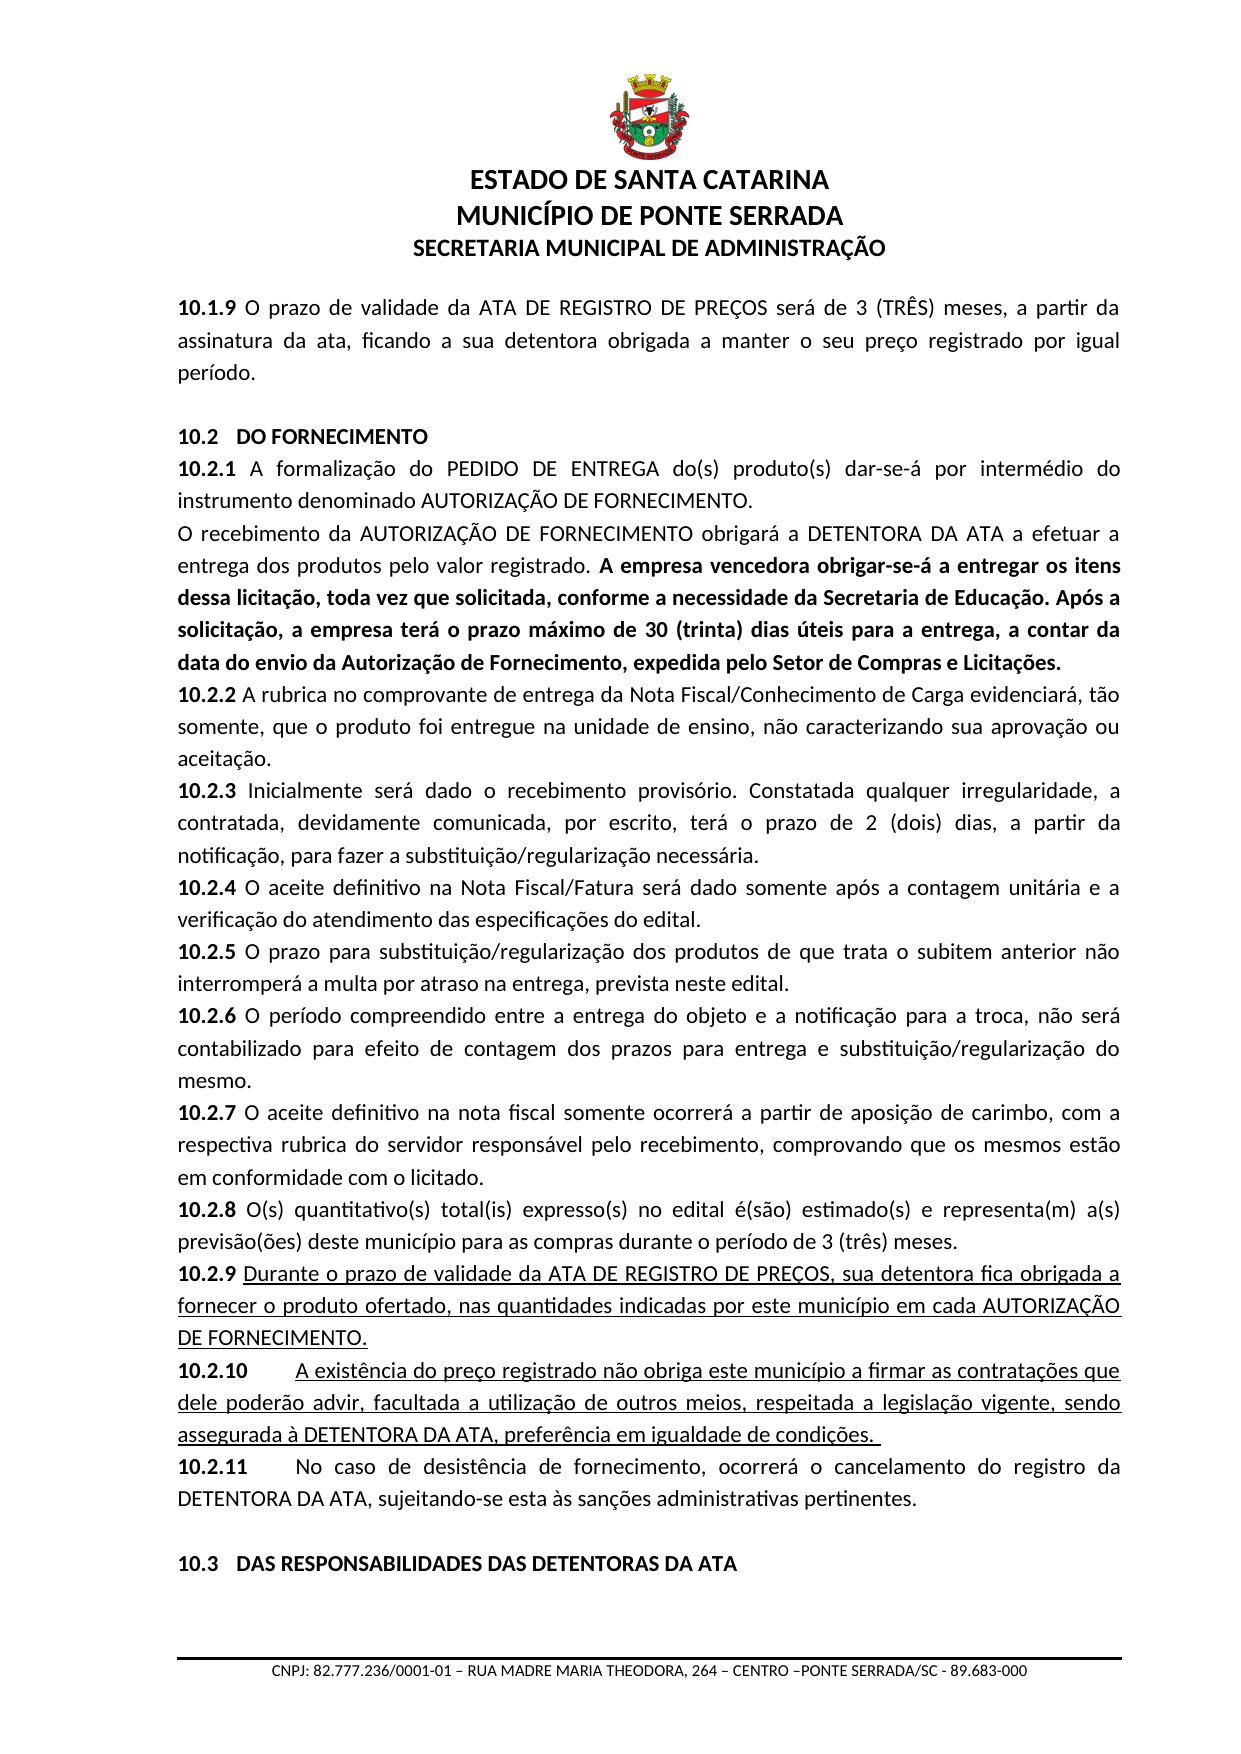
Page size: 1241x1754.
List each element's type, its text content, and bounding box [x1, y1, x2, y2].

list A existência do preço registrado não obriga este município a firmar as contratações que dele poderão advir, facultada a utilização de outros meios, respeitada a legislação vigente, sendo assegurada à DETENTORA DA ATA, preferência em igualdade de condições. [177, 1413, 1122, 1448]
list O(s) quantitativo(s) total(is) expresso(s) no edital é(são) estimado(s) e representa(m) a(s) previsão(ões) deste município para as compras durante o período de 3 (três) meses. [177, 1195, 1122, 1255]
list O prazo para substituição/regularização dos produtos de que trata o subitem anterior não interromperá a multa por atraso na entrega, prevista neste edital. [177, 937, 1122, 997]
list O aceite definitivo na nota fiscal somente ocorrerá a partir de aposição de carimbo, com a respectiva rubrica do servidor responsável pelo recebimento, comprovando que os mesmos estão em conformidade com o licitado. [177, 1098, 1122, 1191]
list O prazo de validade da ATA DE REGISTRO DE PREÇOS será de 3 (TRÊS) meses, a partir da assinatura da ata, ficando a sua detentora obrigada a manter o seu preço registrado por igual período. [177, 293, 1122, 386]
text O recebimento da AUTORIZAÇÃO DE FORNECIMENTO obrigará a DETENTORA DA ATA a efetuar a entrega dos produtos pelo valor registrado. A empresa vencedora obrigar-se-á a entregar os itens dessa licitação, toda vez que solicitada, conforme a necessidade da Secretaria de Educação. Após a solicitação, a empresa terá o prazo máximo de 30 (trinta) dias úteis para a entrega, a contar da data do envio da Autorização de Fornecimento, expedida pelo Setor de Compras e Licitações. [177, 519, 1122, 676]
list A existência do preço registrado não obriga este município a firmar as contratações que dele poderão advir, facultada a utilização de outros meios, respeitada a legislação vigente, sendo assegurada à DETENTORA DA ATA, preferência em igualdade de condições. [177, 1356, 1122, 1412]
list O aceite definitivo na Nota Fiscal/Fatura será dado somente após a contagem unitária e a verificação do atendimento das especificações do edital. [177, 873, 1122, 933]
list A rubrica no comprovante de entrega da Nota Fiscal/Conhecimento de Carga evidenciará, tão somente, que o produto foi entregue na unidade de ensino, não caracterizando sua aprovação ou aceitação. [177, 680, 1122, 772]
picture [609, 73, 690, 162]
list DO FORNECIMENTO [177, 422, 1122, 450]
list DAS RESPONSABILIDADES DAS DETENTORAS DA ATA [177, 1549, 1122, 1577]
list A formalização do PEDIDO DE ENTREGA do(s) produto(s) dar-se-á por intermédio do instrumento denominado AUTORIZAÇÃO DE FORNECIMENTO. [177, 454, 1122, 515]
list Durante o prazo de validade da ATA DE REGISTRO DE PREÇOS, sua detentora fica obrigada a fornecer o produto ofertado, nas quantidades indicadas por este município em cada AUTORIZAÇÃO DE FORNECIMENTO. [177, 1259, 1122, 1316]
list Inicialmente será dado o recebimento provisório. Constatada qualquer irregularidade, a contratada, devidamente comunicada, por escrito, terá o prazo de 2 (dois) dias, a partir da notificação, para fazer a substituição/regularização necessária. [177, 776, 1122, 869]
list O período compreendido entre a entrega do objeto e a notificação para a troca, não será contabilizado para efeito de contagem dos prazos para entrega e substituição/regularização do mesmo. [177, 1002, 1122, 1094]
list No caso de desistência de fornecimento, ocorrerá o cancelamento do registro da DETENTORA DA ATA, sujeitando-se esta às sanções administrativas pertinentes. [177, 1452, 1122, 1512]
list Durante o prazo de validade da ATA DE REGISTRO DE PREÇOS, sua detentora fica obrigada a fornecer o produto ofertado, nas quantidades indicadas por este município em cada AUTORIZAÇÃO DE FORNECIMENTO. [177, 1317, 1122, 1352]
